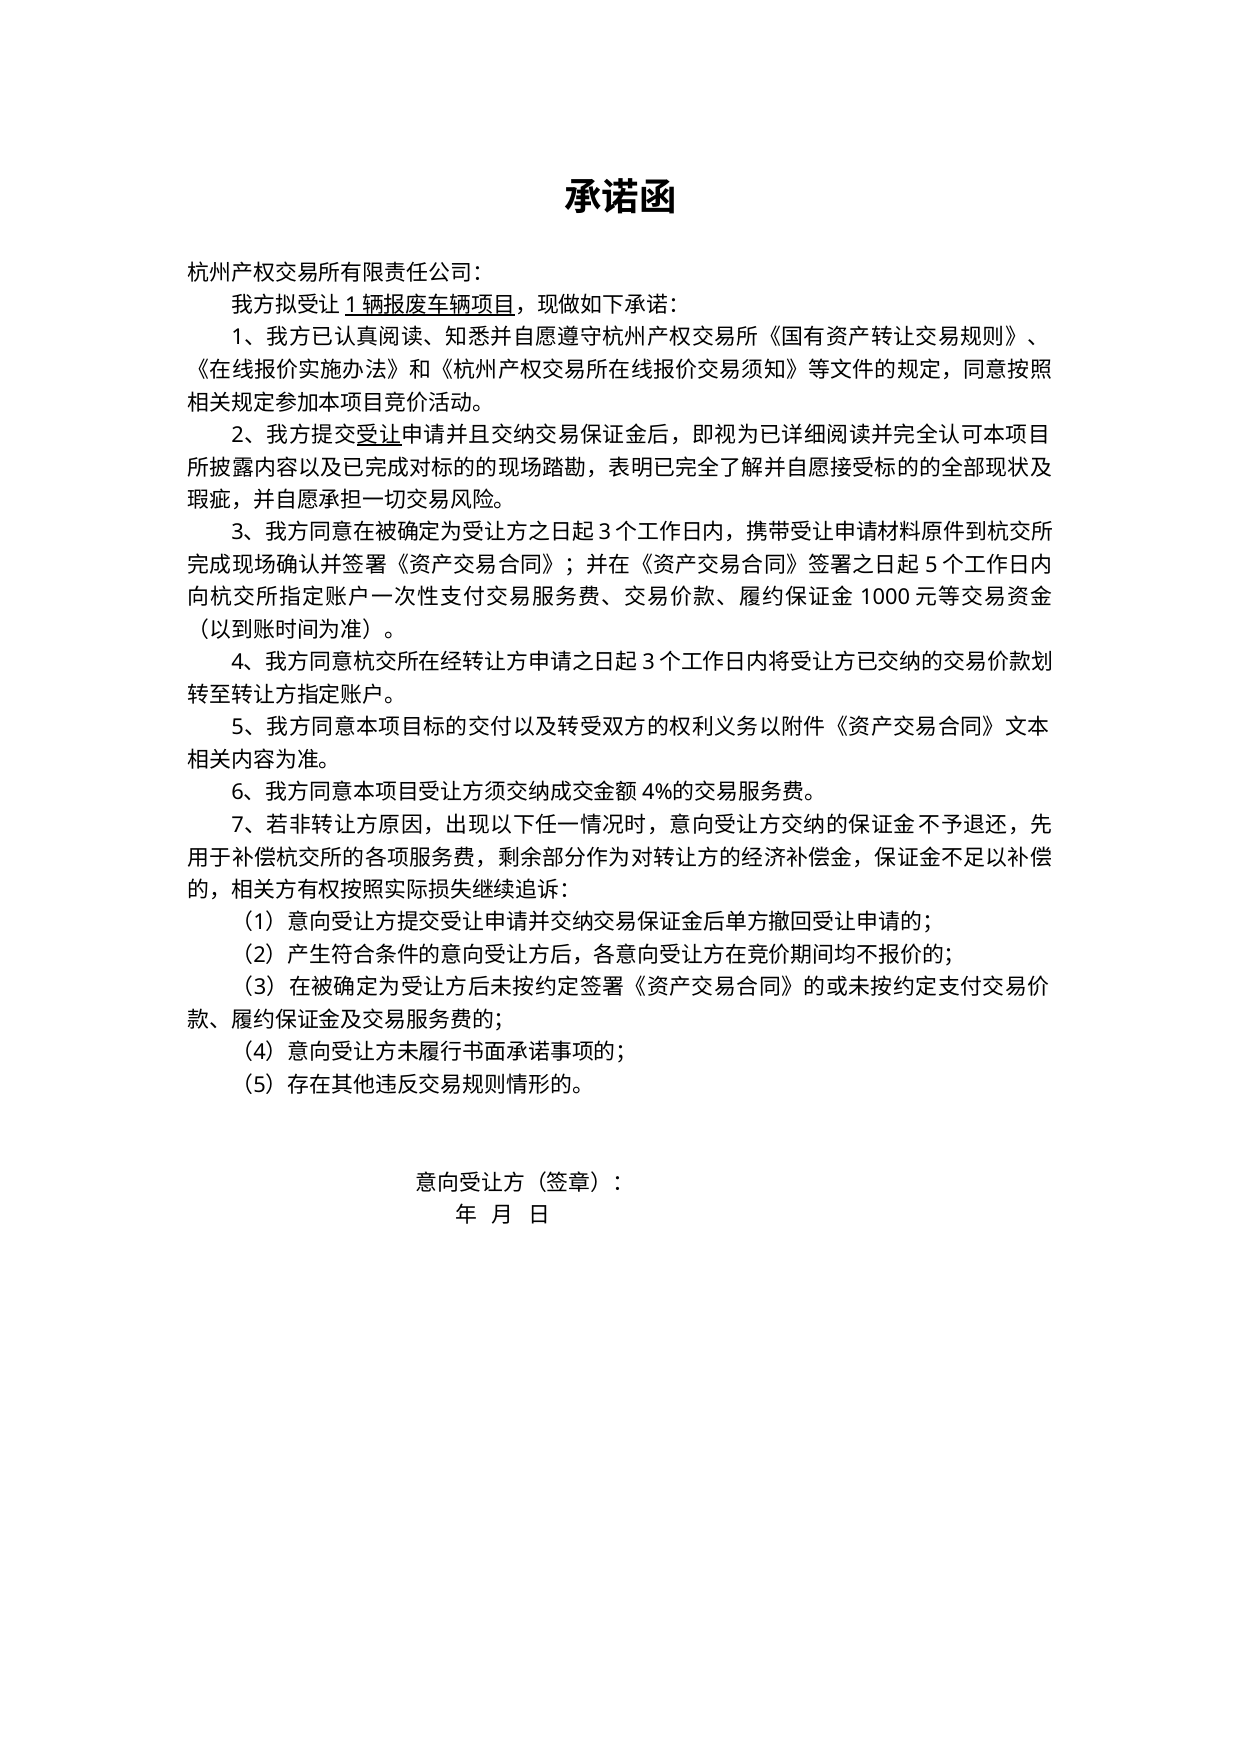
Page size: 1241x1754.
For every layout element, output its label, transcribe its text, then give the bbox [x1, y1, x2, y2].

text 年 月 日 [187, 1197, 1053, 1229]
text 7、若非转让方原因，出现以下任一情况时，意向受让方交纳的保证金不予退还，先用于补偿杭交所的各项服务费，剩余部分作为对转让方的经济补偿金，保证金不足以补偿的，相关方有权按照实际损失继续追诉： [187, 807, 1053, 904]
text 2、我方提交受让申请并且交纳交易保证金后，即视为已详细阅读并完全认可本项目所披露内容以及已完成对标的的现场踏勘，表明已完全了解并自愿接受标的的全部现状及瑕疵，并自愿承担一切交易风险。 [187, 417, 1053, 514]
text （3）在被确定为受让方后未按约定签署《资产交易合同》的或未按约定支付交易价款、履约保证金及交易服务费的； [187, 969, 1053, 1034]
text 我方拟受让1辆报废车辆项目，现做如下承诺： [187, 287, 1053, 319]
text 6、我方同意本项目受让方须交纳成交金额4%的交易服务费。 [187, 774, 1053, 807]
text （4）意向受让方未履行书面承诺事项的； [187, 1034, 1053, 1067]
text 意向受让方（签章）： [187, 1164, 1053, 1197]
text 杭州产权交易所有限责任公司： [187, 254, 1053, 287]
text 1、我方已认真阅读、知悉并自愿遵守杭州产权交易所《国有资产转让交易规则》、《在线报价实施办法》和《杭州产权交易所在线报价交易须知》等文件的规定，同意按照相关规定参加本项目竞价活动。 [187, 319, 1053, 417]
text 3、我方同意在被确定为受让方之日起3个工作日内，携带受让申请材料原件到杭交所完成现场确认并签署《资产交易合同》；并在《资产交易合同》签署之日起5个工作日内向杭交所指定账户一次性支付交易服务费、交易价款、履约保证金1000元等交易资金（以到账时间为准）。 [187, 514, 1053, 644]
text 5、我方同意本项目标的交付以及转受双方的权利义务以附件《资产交易合同》文本相关内容为准。 [187, 709, 1053, 774]
text 4、我方同意杭交所在经转让方申请之日起3个工作日内将受让方已交纳的交易价款划转至转让方指定账户。 [187, 644, 1053, 709]
text （5）存在其他违反交易规则情形的。 [187, 1067, 1053, 1099]
text （2）产生符合条件的意向受让方后，各意向受让方在竞价期间均不报价的； [187, 937, 1053, 969]
text 承诺函 [187, 162, 1053, 227]
text （1）意向受让方提交受让申请并交纳交易保证金后单方撤回受让申请的； [187, 904, 1053, 937]
